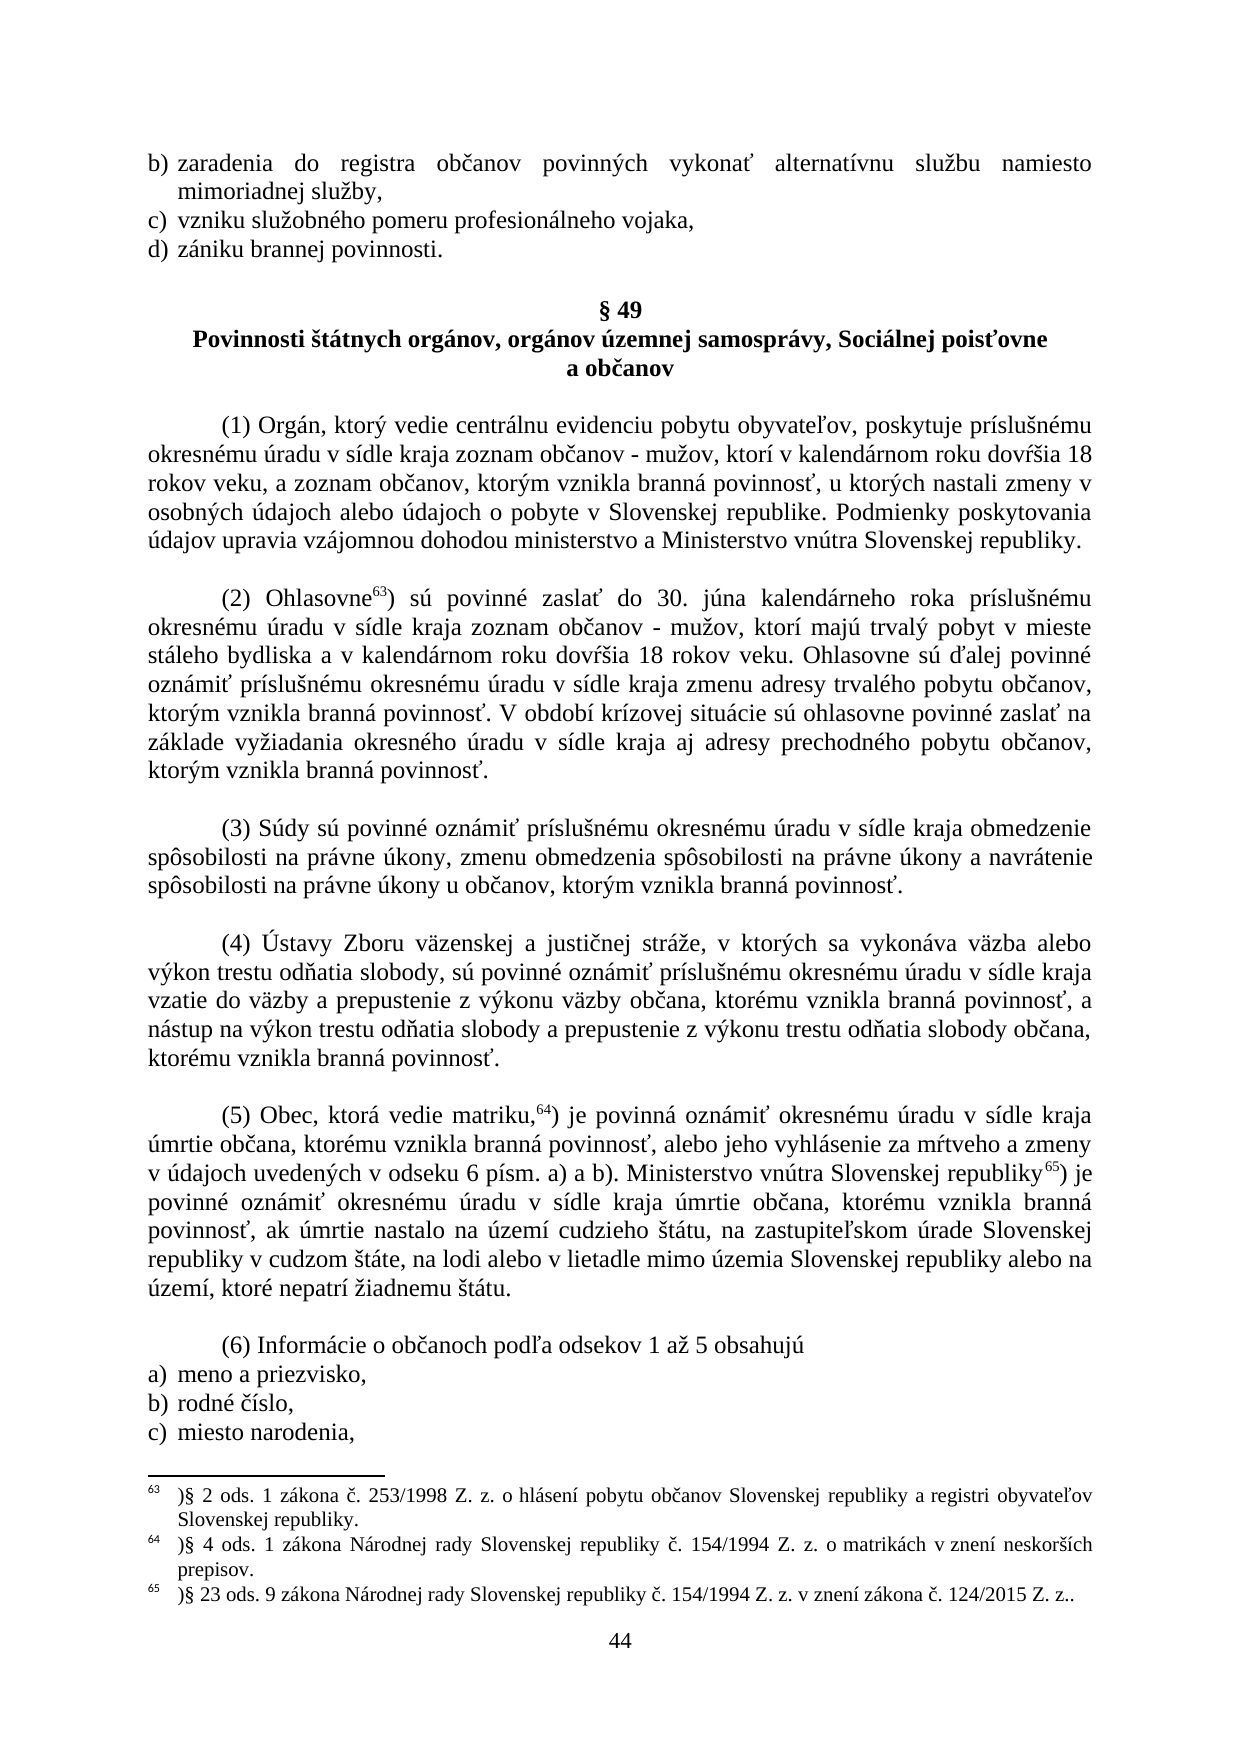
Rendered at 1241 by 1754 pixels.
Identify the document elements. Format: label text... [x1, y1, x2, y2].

list rodné číslo, [148, 1388, 1093, 1417]
text (2) Ohlasovne) sú povinné zaslať do 30. júna kalendárneho roka príslušnému okresnému úradu v sídle kraja zoznam občanov - mužov, ktorí majú trvalý pobyt v mieste stáleho bydliska a v kalendárnom roku dovŕšia 18 rokov veku. Ohlasovne sú ďalej povinné oznámiť príslušnému okresnému úradu v sídle kraja zmenu adresy trvalého pobytu občanov, ktorým vznikla branná povinnosť. V období krízovej situácie sú ohlasovne povinné zaslať na základe vyžiadania okresného úradu v sídle kraja aj adresy prechodného pobytu občanov, ktorým vznikla branná povinnosť. [148, 583, 1093, 784]
text (5) Obec, ktorá vedie matriku,) je povinná oznámiť okresnému úradu v sídle kraja úmrtie občana, ktorému vznikla branná povinnosť, alebo jeho vyhlásenie za mŕtveho a zmeny v údajoch uvedených v odseku 6 písm. a) a b). Ministerstvo vnútra Slovenskej republiky) je povinné oznámiť okresnému úradu v sídle kraja úmrtie občana, ktorému vznikla branná povinnosť, ak úmrtie nastalo na území cudzieho štátu, na zastupiteľskom úrade Slovenskej republiky v cudzom štáte, na lodi alebo v lietadle mimo územia Slovenskej republiky alebo na území, ktoré nepatrí žiadnemu štátu. [148, 1101, 1093, 1302]
text Povinnosti štátnych orgánov, orgánov územnej samosprávy, Sociálnej poisťovne a občanov [148, 324, 1093, 382]
text (3) Súdy sú povinné oznámiť príslušnému okresnému úradu v sídle kraja obmedzenie spôsobilosti na právne úkony, zmenu obmedzenia spôsobilosti na právne úkony a navrátenie spôsobilosti na právne úkony u občanov, ktorým vznikla branná povinnosť. [148, 813, 1093, 899]
list miesto narodenia, [148, 1417, 1093, 1446]
list meno a priezvisko, [148, 1359, 1093, 1388]
text (6) Informácie o občanoch podľa odsekov 1 až 5 obsahujú [148, 1331, 1093, 1359]
text § 49 [148, 296, 1093, 324]
list zaradenia do registra občanov povinných vykonať alternatívnu službu namiesto mimoriadnej služby, [148, 148, 1093, 205]
text (4) Ústavy Zboru väzenskej a justičnej stráže, v ktorých sa vykonáva väzba alebo výkon trestu odňatia slobody, sú povinné oznámiť príslušnému okresnému úradu v sídle kraja vzatie do väzby a prepustenie z výkonu väzby občana, ktorému vznikla branná povinnosť, a nástup na výkon trestu odňatia slobody a prepustenie z výkonu trestu odňatia slobody občana, ktorému vznikla branná povinnosť. [148, 928, 1093, 1072]
list zániku brannej povinnosti. [148, 234, 1093, 263]
list vzniku služobného pomeru profesionálneho vojaka, [148, 205, 1093, 234]
text (1) Orgán, ktorý vedie centrálnu evidenciu pobytu obyvateľov, poskytuje príslušnému okresnému úradu v sídle kraja zoznam občanov - mužov, ktorí v kalendárnom roku dovŕšia 18 rokov veku, a zoznam občanov, ktorým vznikla branná povinnosť, u ktorých nastali zmeny v osobných údajoch alebo údajoch o pobyte v Slovenskej republike. Podmienky poskytovania údajov upravia vzájomnou dohodou ministerstvo a Ministerstvo vnútra Slovenskej republiky. [148, 411, 1093, 554]
